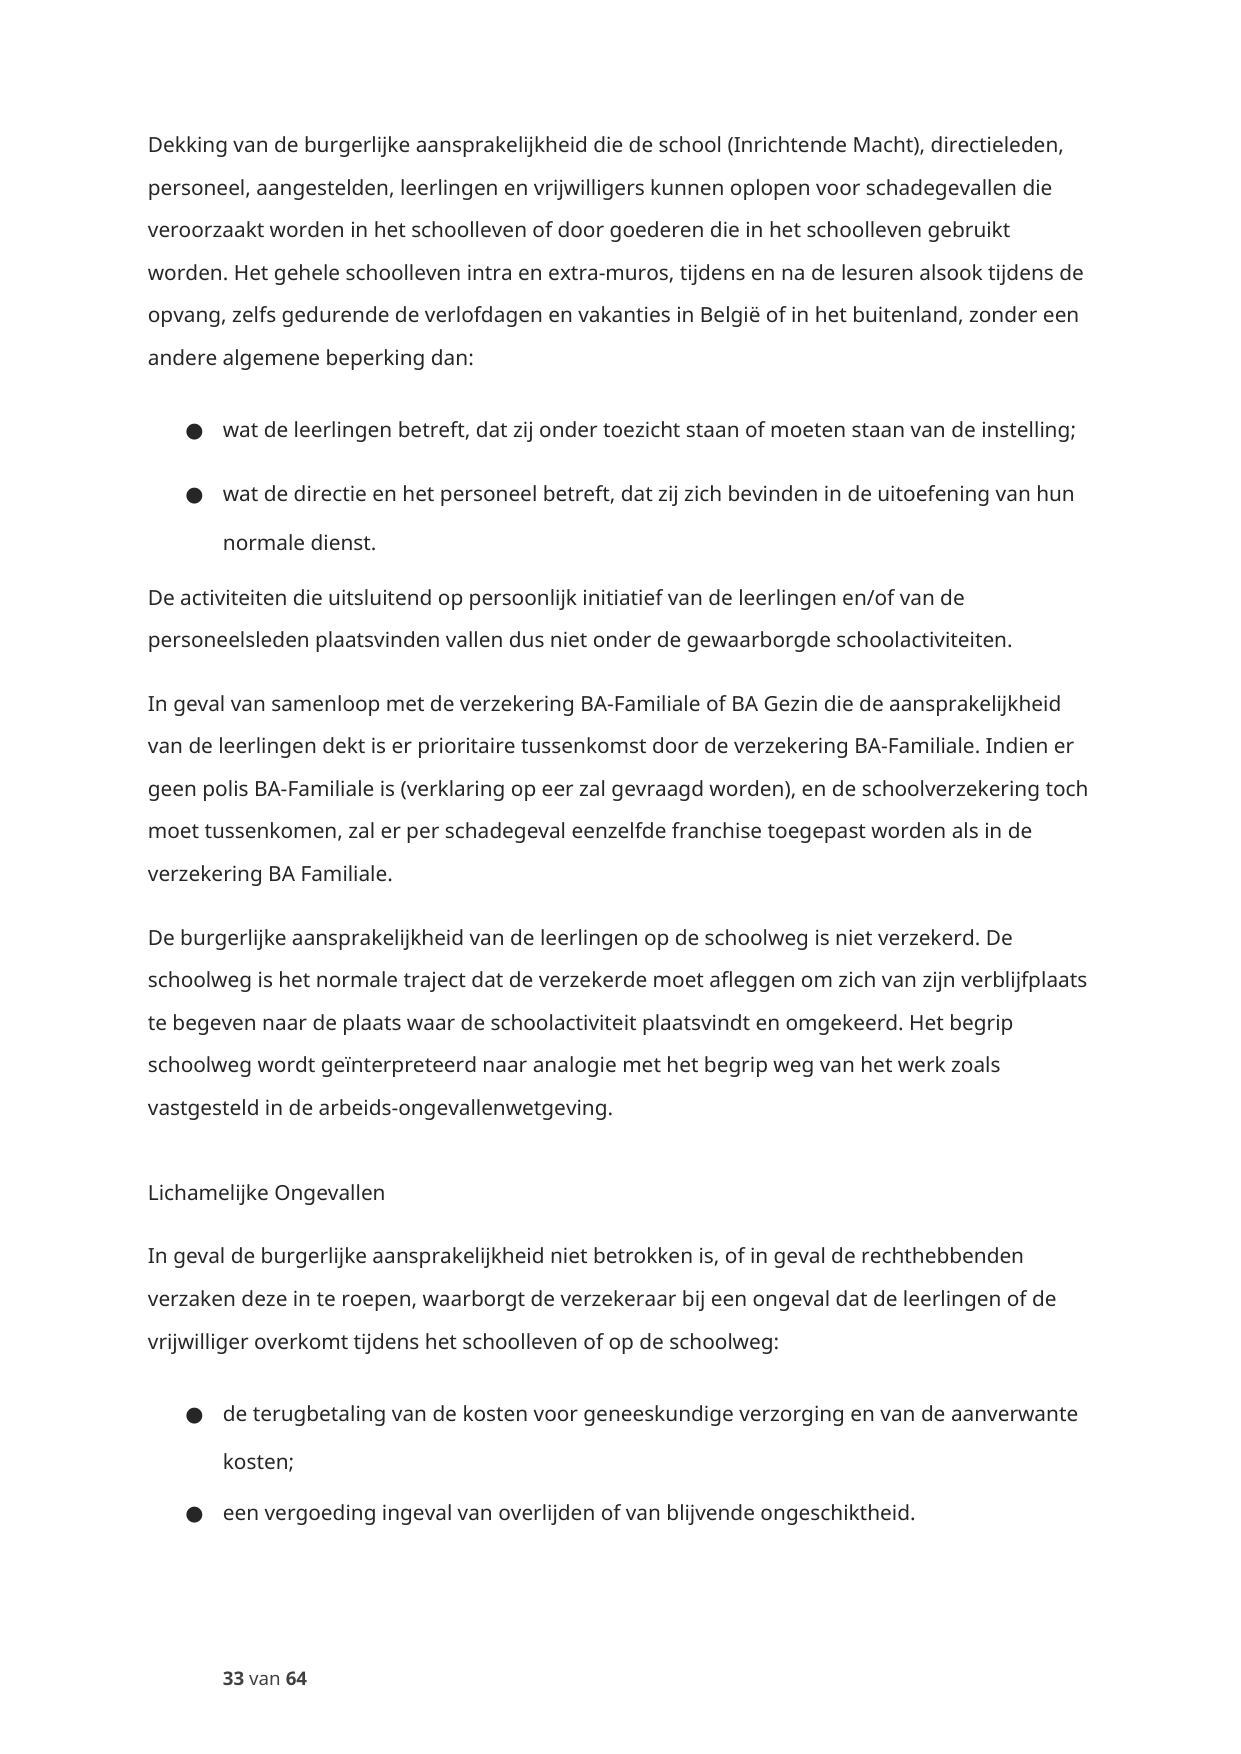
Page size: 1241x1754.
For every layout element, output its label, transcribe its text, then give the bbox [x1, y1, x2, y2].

list wat de leerlingen betreft, dat zij onder toezicht staan of moeten staan van de instelling; [185, 407, 1092, 449]
text In geval van samenloop met de verzekering BA-Familiale of BA Gezin die de aansprakelijkheid van de leerlingen dekt is er prioritaire tussenkomst door de verzekering BA-Familiale. Indien er geen polis BA-Familiale is (verklaring op eer zal gevraagd worden), en de schoolverzekering toch moet tussenkomen, zal er per schadegeval eenzelfde franchise toegepast worden als in de verzekering BA Familiale. [148, 689, 1092, 888]
text In geval de burgerlijke aansprakelijkheid niet betrokken is, of in geval de rechthebbenden verzaken deze in te roepen, waarborgt de verzekeraar bij een ongeval dat de leerlingen of de vrijwilliger overkomt tijdens het schoolleven of op de schoolweg: [148, 1242, 1092, 1355]
text Dekking van de burgerlijke aansprakelijkheid die de school (Inrichtende Macht), directieleden, personeel, aangestelden, leerlingen en vrijwilligers kunnen oplopen voor schadegevallen die veroorzaakt worden in het schoolleven of door goederen die in het schoolleven gebruikt worden. Het gehele schoolleven intra en extra-muros, tijdens en na de lesuren alsook tijdens de opvang, zelfs gedurende de verlofdagen en vakanties in België of in het buitenland, zonder een andere algemene beperking dan: [148, 130, 1092, 372]
text De burgerlijke aansprakelijkheid van de leerlingen op de schoolweg is niet verzekerd. De schoolweg is het normale traject dat de verzekerde moet afleggen om zich van zijn verblijfplaats te begeven naar de plaats waar de schoolactiviteit plaatsvindt en omgekeerd. Het begrip schoolweg wordt geïnterpreteerd naar analogie met het begrip weg van het werk zoals vastgesteld in de arbeids-ongevallenwetgeving. Lichamelijke Ongevallen [148, 923, 1092, 1207]
list wat de directie en het personeel betreft, dat zij zich bevinden in de uitoefening van hun normale dienst. [185, 471, 1092, 556]
list de terugbetaling van de kosten voor geneeskundige verzorging en van de aanverwante kosten; [185, 1390, 1092, 1476]
text De activiteiten die uitsluitend op persoonlijk initiatief van de leerlingen en/of van de personeelsleden plaatsvinden vallen dus niet onder de gewaarborgde schoolactiviteiten. [148, 583, 1092, 654]
list een vergoeding ingeval van overlijden of van blijvende ongeschiktheid. [185, 1490, 1092, 1532]
